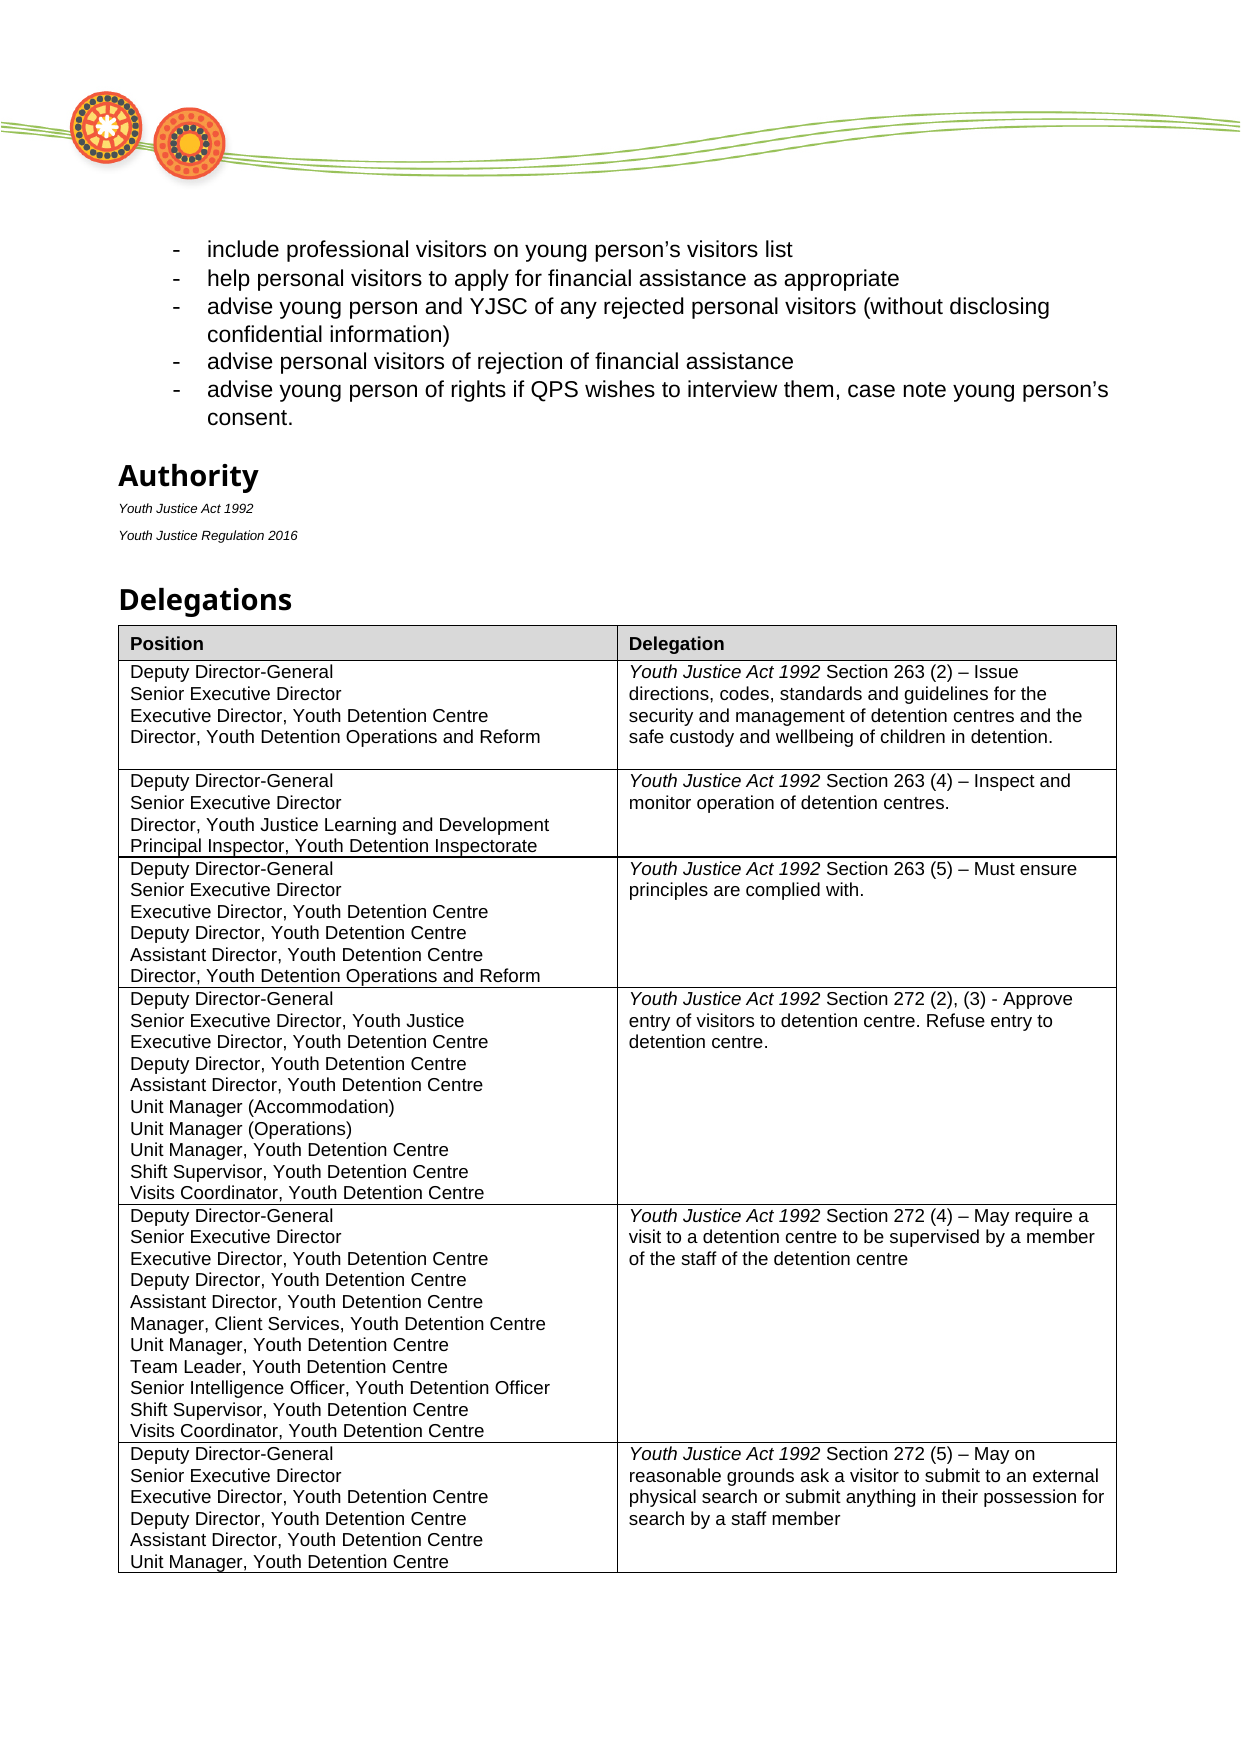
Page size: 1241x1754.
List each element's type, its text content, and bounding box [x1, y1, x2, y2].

list advise young person and YJSC of any rejected personal visitors (without disclosing confidential information) [169, 293, 1122, 348]
table_cell Youth Justice Act 1992 Section 272 (2), (3) - Approve entry of visitors to detention centre. Refuse entry to detention centre. [618, 988, 1116, 1203]
table_cell Deputy Director-General Senior Executive Director Executive Director, Youth Detention Centre Deputy Director, Youth Detention Centre Assistant Director, Youth Detention Centre Manager, Client Services, Youth Detention Centre Unit Manager, Youth Detention Centre Team Leader, Youth Detention Centre Senior Intelligence Officer, Youth Detention Officer Shift Supervisor, Youth Detention Centre Visits Coordinator, Youth Detention Centre [119, 1205, 617, 1442]
table_cell Youth Justice Act 1992 Section 263 (5) – Must ensure principles are complied with. [618, 858, 1116, 987]
list help personal visitors to apply for financial assistance as appropriate [169, 264, 1122, 293]
table_cell Youth Justice Act 1992 Section 263 (2) – Issue directions, codes, standards and guidelines for the security and management of detention centres and the safe custody and wellbeing of children in detention. [618, 661, 1116, 769]
table_header Position [119, 626, 617, 660]
subtitle Delegations [118, 579, 1122, 619]
subtitle Authority [118, 456, 1122, 495]
table_cell Deputy Director-General Senior Executive Director, Youth Justice Executive Director, Youth Detention Centre Deputy Director, Youth Detention Centre Assistant Director, Youth Detention Centre Unit Manager (Accommodation) Unit Manager (Operations) Unit Manager, Youth Detention Centre Shift Supervisor, Youth Detention Centre Visits Coordinator, Youth Detention Centre [119, 988, 617, 1203]
picture [1, 0, 1241, 207]
table_cell Deputy Director-General Senior Executive Director Director, Youth Justice Learning and Development Principal Inspector, Youth Detention Inspectorate [119, 770, 617, 856]
text Youth Justice Act 1992 [118, 502, 1122, 528]
table_cell Youth Justice Act 1992 Section 263 (4) – Inspect and monitor operation of detention centres. [618, 770, 1116, 856]
table_cell Deputy Director-General Senior Executive Director Executive Director, Youth Detention Centre Deputy Director, Youth Detention Centre Assistant Director, Youth Detention Centre Director, Youth Detention Operations and Reform [119, 858, 617, 987]
table_cell Youth Justice Act 1992 Section 272 (4) – May require a visit to a detention centre to be supervised by a member of the staff of the detention centre [618, 1205, 1116, 1442]
table_cell Deputy Director-General Senior Executive Director Executive Director, Youth Detention Centre Director, Youth Detention Operations and Reform [119, 661, 617, 769]
list advise young person of rights if QPS wishes to interview them, case note young person’s consent. [169, 376, 1122, 431]
list advise personal visitors of rejection of financial assistance [169, 348, 1122, 376]
table_header Delegation [618, 626, 1116, 660]
list include professional visitors on young person’s visitors list [169, 236, 1122, 264]
text Youth Justice Regulation 2016 [118, 528, 1122, 554]
